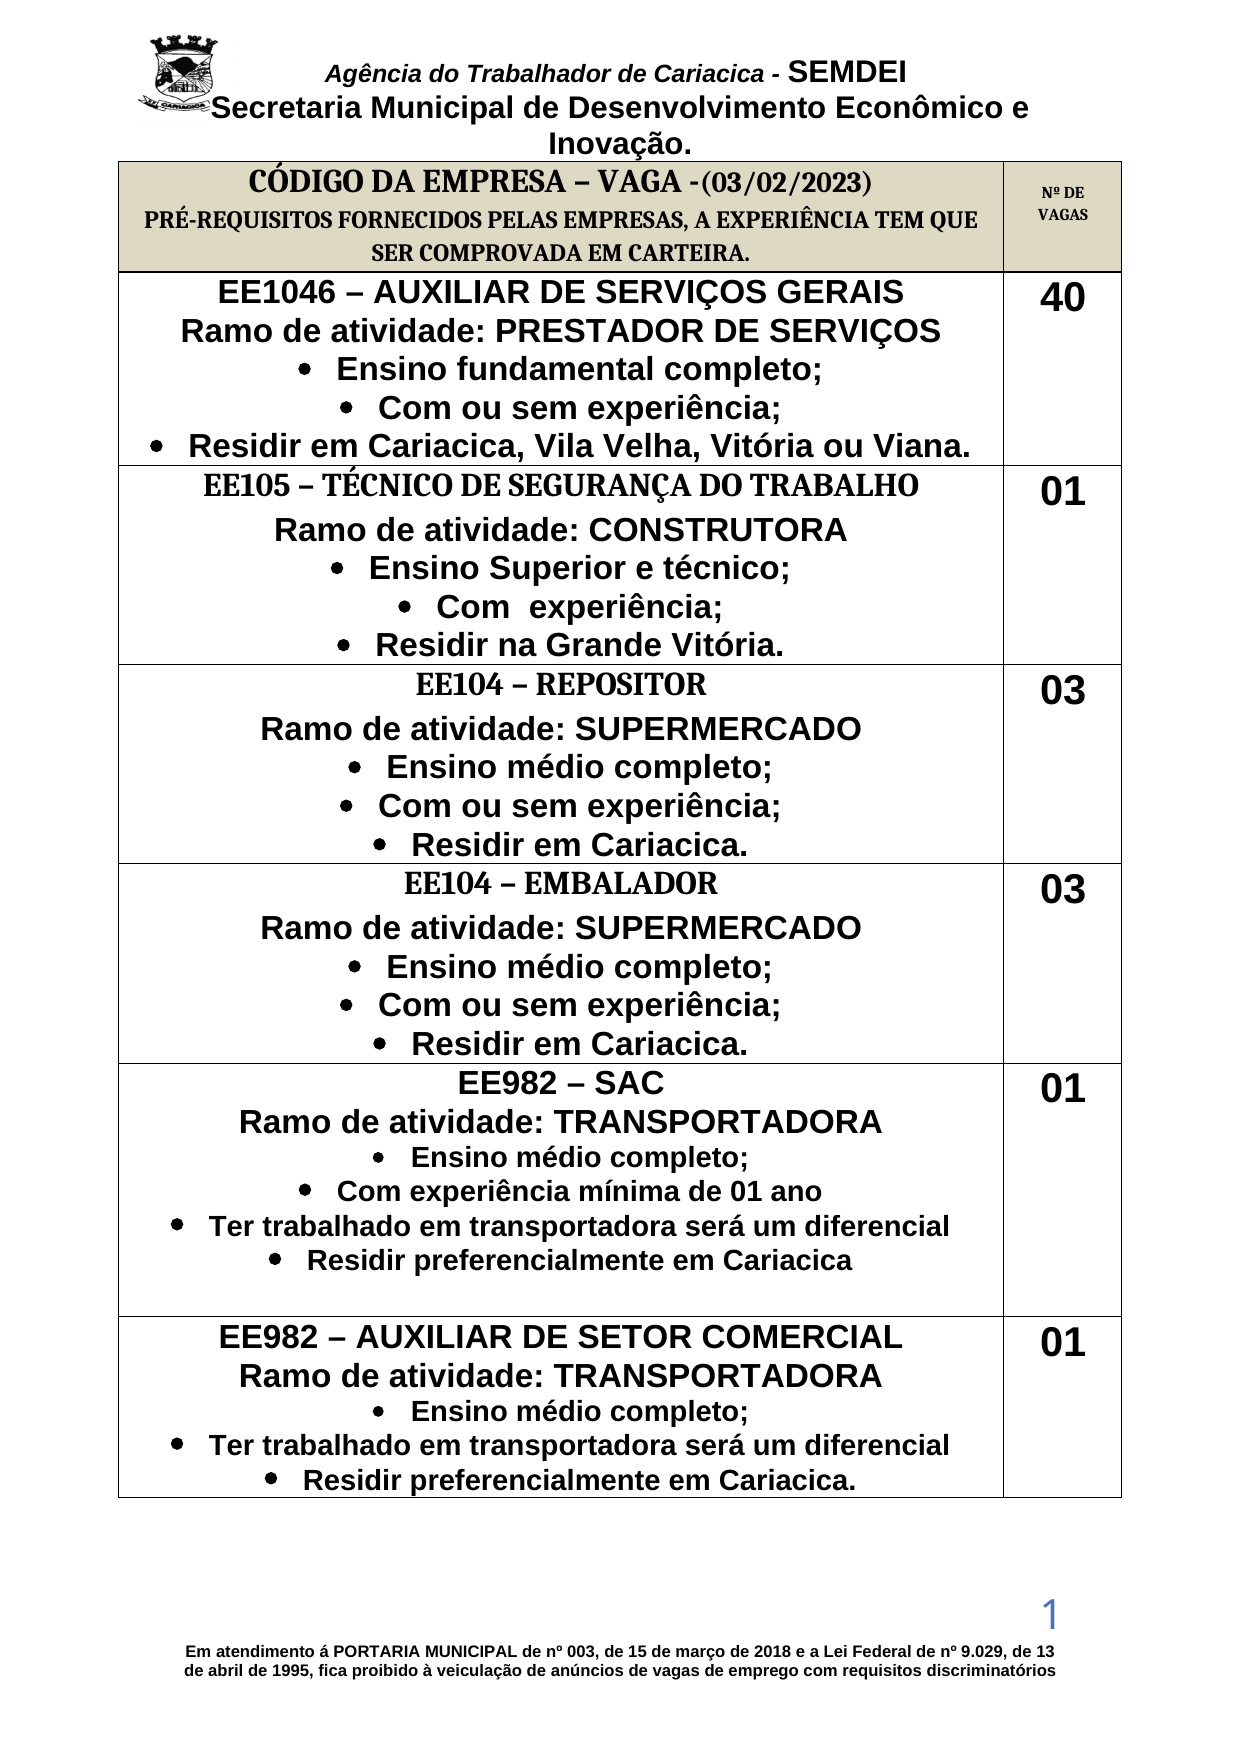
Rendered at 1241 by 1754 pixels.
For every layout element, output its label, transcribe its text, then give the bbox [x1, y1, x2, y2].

table_header CÓDIGO DA EMPRESA – VAGA -(03/02/2023) PRÉ-REQUISITOS FORNECIDOS PELAS EMPRESAS, A EXPERIÊNCIA TEM QUE SER COMPROVADA EM CARTEIRA. [119, 162, 1003, 271]
picture [134, 31, 237, 123]
table_cell 03 [1004, 665, 1121, 863]
table_cell EE982 – AUXILIAR DE SETOR COMERCIAL Ramo de atividade: TRANSPORTADORA Ensino médio completo; Ter trabalhado em transportadora será um diferencial Residir preferencialmente em Cariacica. [119, 1317, 1003, 1497]
table_cell 01 [1004, 1317, 1121, 1497]
table_cell EE104 – EMBALADOR Ramo de atividade: SUPERMERCADO Ensino médio completo; Com ou sem experiência; Residir em Cariacica. [119, 864, 1003, 1062]
table_cell EE1046 – AUXILIAR DE SERVIÇOS GERAIS Ramo de atividade: PRESTADOR DE SERVIÇOS Ensino fundamental completo; Com ou sem experiência; Residir em Cariacica, Vila Velha, Vitória ou Viana. [119, 273, 1003, 465]
table_cell 40 [1004, 273, 1121, 465]
table_cell 01 [1004, 466, 1121, 664]
table_header Nº DE VAGAS [1004, 162, 1121, 271]
table_cell 01 [1004, 1064, 1121, 1316]
table_cell EE982 – SAC Ramo de atividade: TRANSPORTADORA Ensino médio completo; Com experiência mínima de 01 ano Ter trabalhado em transportadora será um diferencial Residir preferencialmente em Cariacica [119, 1064, 1003, 1316]
table_cell EE105 – TÉCNICO DE SEGURANÇA DO TRABALHO Ramo de atividade: CONSTRUTORA Ensino Superior e técnico; Com experiência; Residir na Grande Vitória. [119, 466, 1003, 664]
table_cell EE104 – REPOSITOR Ramo de atividade: SUPERMERCADO Ensino médio completo; Com ou sem experiência; Residir em Cariacica. [119, 665, 1003, 863]
table_cell 03 [1004, 864, 1121, 1062]
